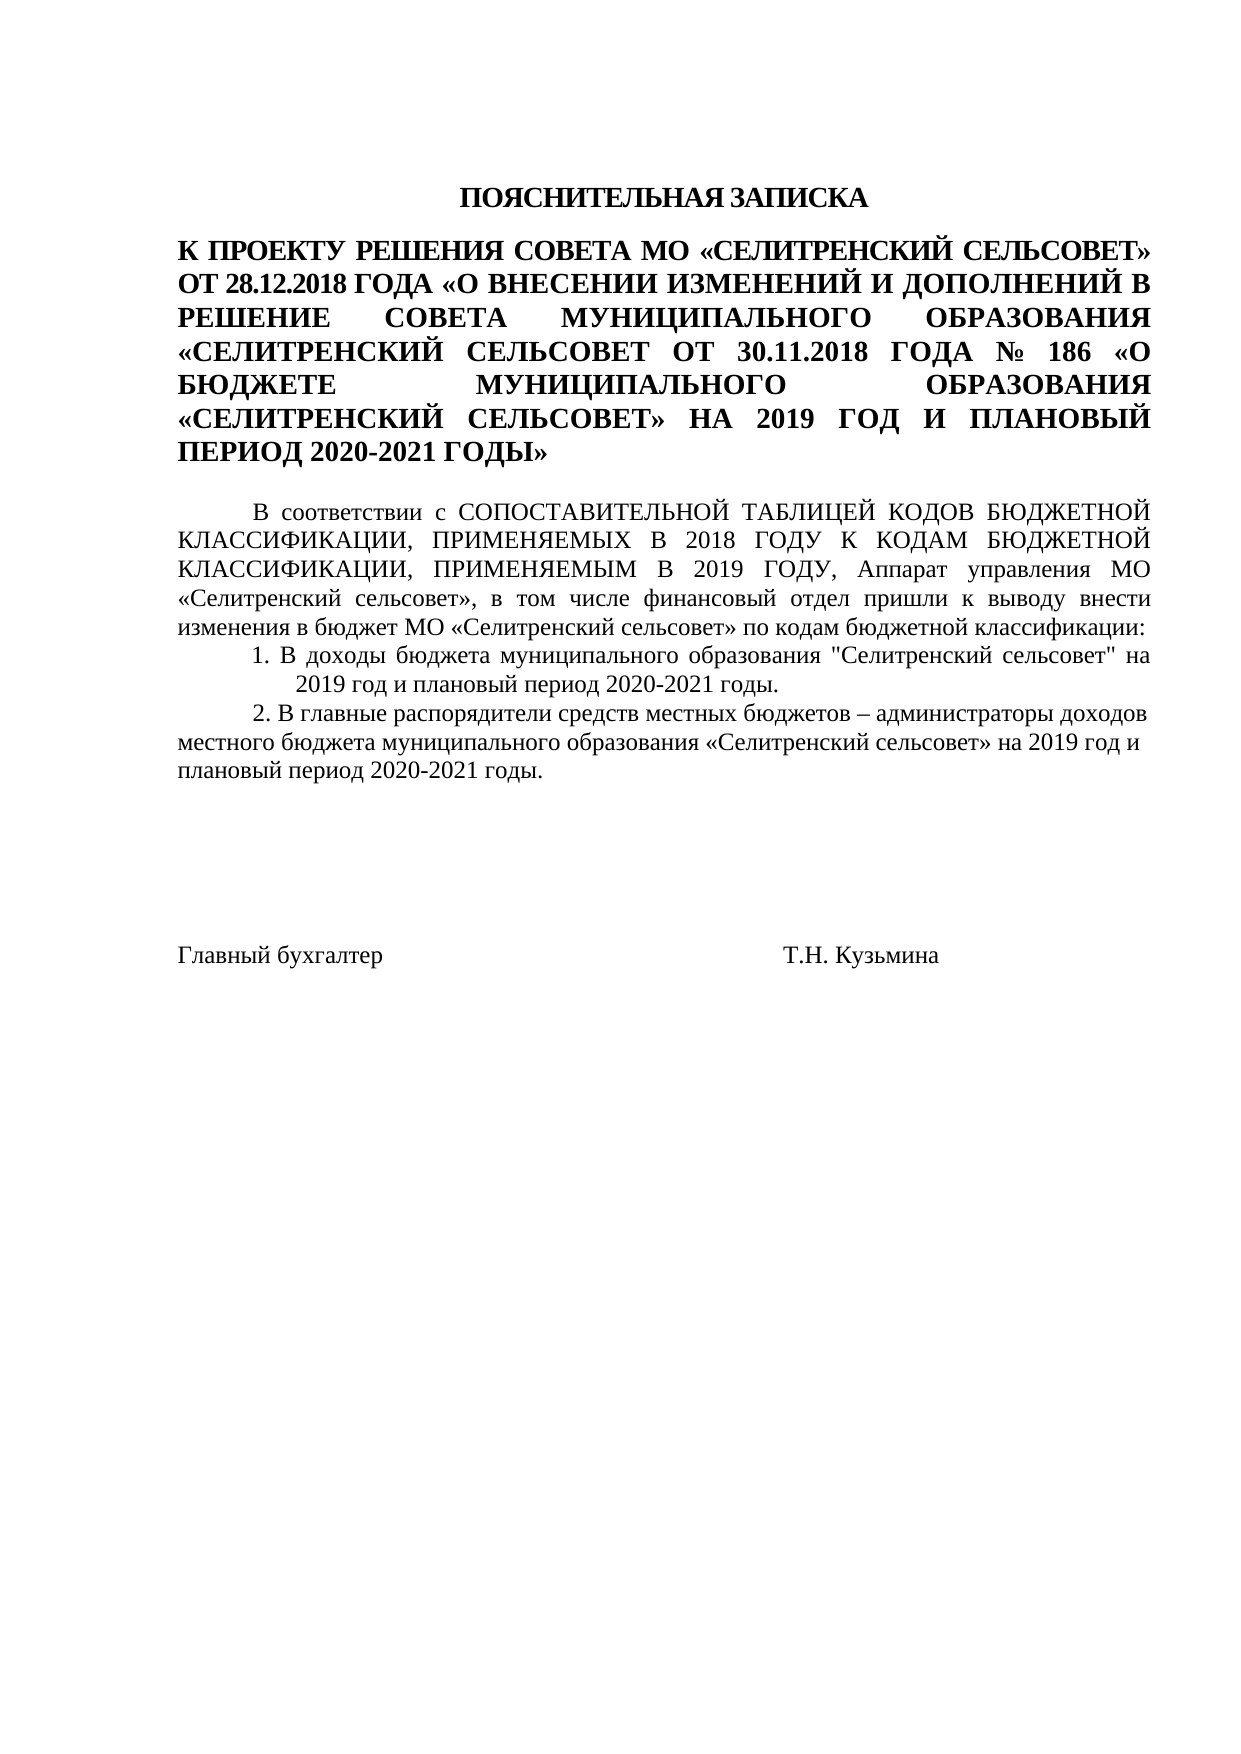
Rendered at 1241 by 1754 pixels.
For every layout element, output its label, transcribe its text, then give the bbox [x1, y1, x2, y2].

text ПОЯСНИТЕЛЬНАЯ ЗАПИСКА [177, 180, 1152, 214]
text Главный бухгалтер Т.Н. Кузьмина [177, 940, 1152, 969]
text 1. В доходы бюджета муниципального образования "Селитренский сельсовет" на 2019 год и плановый период 2020-2021 годы. [251, 640, 1152, 698]
text В соответствии с СОПОСТАВИТЕЛЬНОЙ ТАБЛИЦЕЙ КОДОВ БЮДЖЕТНОЙ КЛАССИФИКАЦИИ, ПРИМЕНЯЕМЫХ В 2018 ГОДУ К КОДАМ БЮДЖЕТНОЙ КЛАССИФИКАЦИИ, ПРИМЕНЯЕМЫМ В 2019 ГОДУ, Аппарат управления МО «Селитренский сельсовет», в том числе финансовый отдел пришли к выводу внести изменения в бюджет МО «Селитренский сельсовет» по кодам бюджетной классификации: [177, 497, 1152, 640]
text К ПРОЕКТУ РЕШЕНИЯ СОВЕТА МО «СЕЛИТРЕНСКИЙ СЕЛЬСОВЕТ» ОТ 28.12.2018 ГОДА «О ВНЕСЕНИИ ИЗМЕНЕНИЙ И ДОПОЛНЕНИЙ В РЕШЕНИЕ СОВЕТА МУНИЦИПАЛЬНОГО ОБРАЗОВАНИЯ «СЕЛИТРЕНСКИЙ СЕЛЬСОВЕТ ОТ 30.11.2018 ГОДА № 186 «О БЮДЖЕТЕ МУНИЦИПАЛЬНОГО ОБРАЗОВАНИЯ «СЕЛИТРЕНСКИЙ СЕЛЬСОВЕТ» НА 2019 ГОД И ПЛАНОВЫЙ ПЕРИОД 2020-2021 ГОДЫ» [177, 233, 1152, 468]
text 2. В главные распорядители средств местных бюджетов – администраторы доходов местного бюджета муниципального образования «Селитренский сельсовет» на 2019 год и плановый период 2020-2021 годы. [177, 698, 1152, 784]
